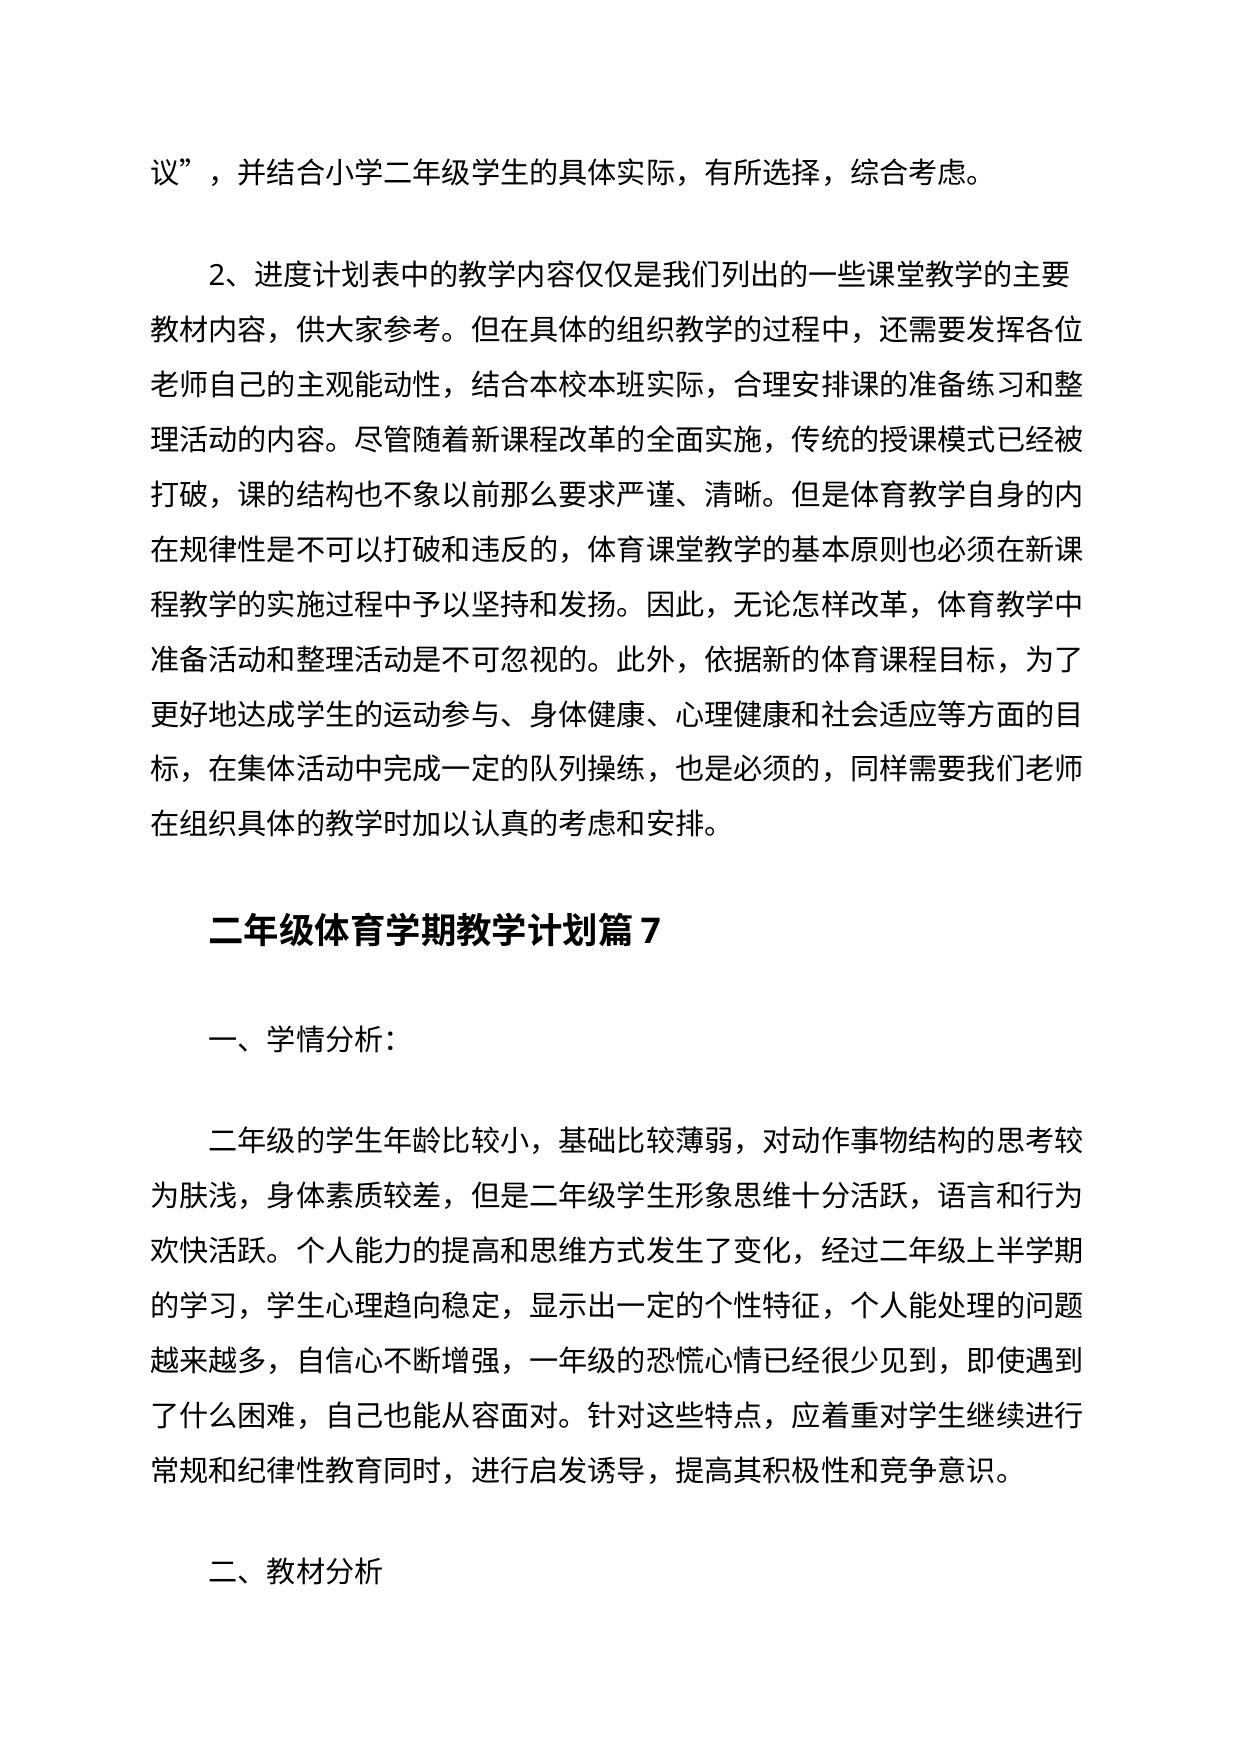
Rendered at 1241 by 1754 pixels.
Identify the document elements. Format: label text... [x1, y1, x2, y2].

text 一、学情分析： [150, 1016, 1090, 1058]
text 二、教材分析 [150, 1549, 1090, 1591]
text 二年级的学生年龄比较小，基础比较薄弱，对动作事物结构的思考较为肤浅，身体素质较差，但是二年级学生形象思维十分活跃，语言和行为欢快活跃。个人能力的提高和思维方式发生了变化，经过二年级上半学期的学习，学生心理趋向稳定，显示出一定的个性特征，个人能处理的问题越来越多，自信心不断增强，一年级的恐慌心情已经很少见到，即使遇到了什么困难，自己也能从容面对。针对这些特点，应着重对学生继续进行常规和纪律性教育同时，进行启发诱导，提高其积极性和竞争意识。 [150, 1118, 1090, 1489]
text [150, 150, 1090, 192]
text 二年级体育学期教学计划篇7 [150, 903, 1090, 954]
text 2、进度计划表中的教学内容仅仅是我们列出的一些课堂教学的主要教材内容，供大家参考。但在具体的组织教学的过程中，还需要发挥各位老师自己的主观能动性，结合本校本班实际，合理安排课的准备练习和整理活动的内容。尽管随着新课程改革的全面实施，传统的授课模式已经被打破，课的结构也不象以前那么要求严谨、清晰。但是体育教学自身的内在规律性是不可以打破和违反的，体育课堂教学的基本原则也必须在新课程教学的实施过程中予以坚持和发扬。因此，无论怎样改革，体育教学中准备活动和整理活动是不可忽视的。此外，依据新的体育课程目标，为了更好地达成学生的运动参与、身体健康、心理健康和社会适应等方面的目标，在集体活动中完成一定的队列操练，也是必须的，同样需要我们老师在组织具体的教学时加以认真的考虑和安排。 [150, 252, 1090, 843]
